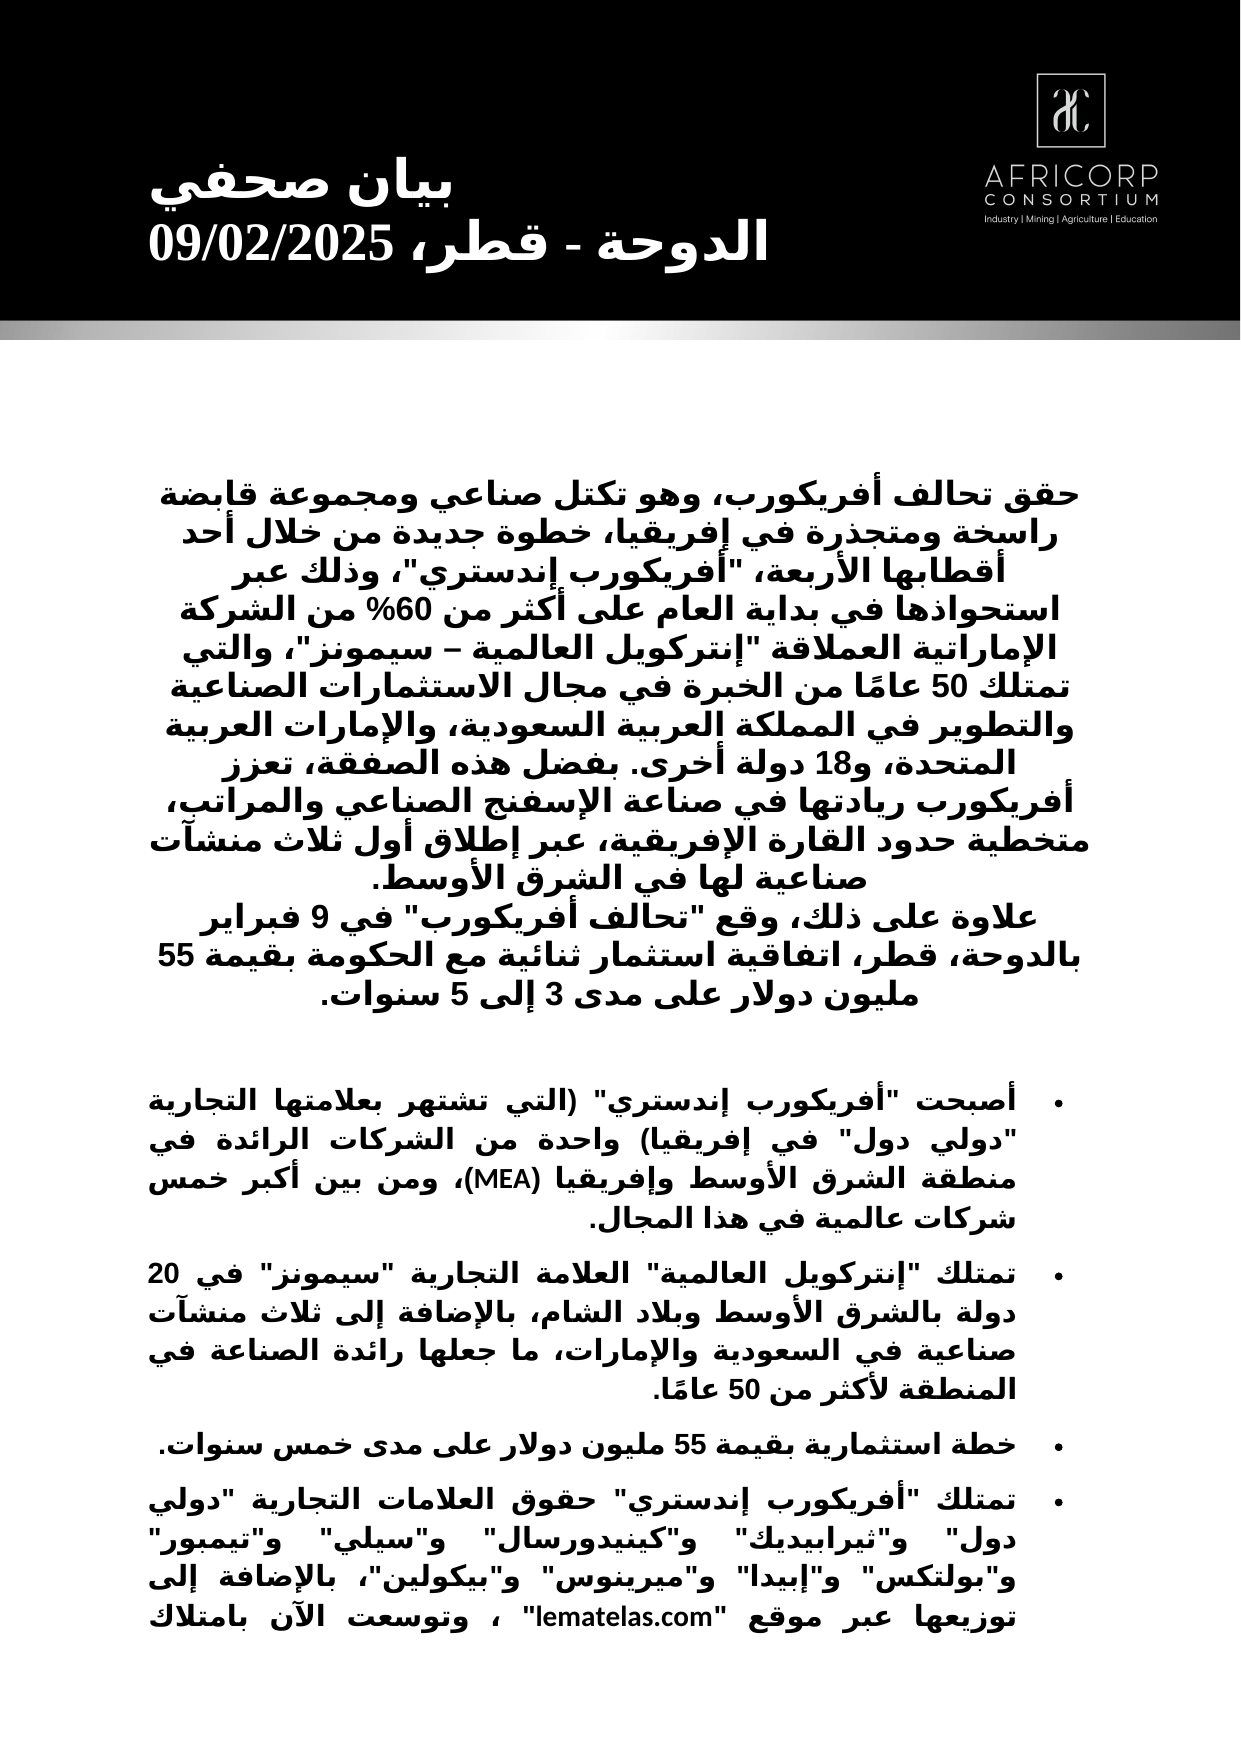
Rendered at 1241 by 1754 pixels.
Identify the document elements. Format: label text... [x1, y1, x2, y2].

picture [938, 14, 1204, 280]
list خطة استثمارية بقيمة 55 مليون دولار على مدى خمس سنوات. [148, 1427, 1055, 1461]
list تمتلك "إنتركويل العالمية" العلامة التجارية "سيمونز" في 20 دولة بالشرق الأوسط وبلاد الشام، بالإضافة إلى ثلاث منشآت صناعية في السعودية والإمارات، ما جعلها رائدة الصناعة في المنطقة لأكثر من 50 عامًا. [148, 1256, 1055, 1406]
text علاوة على ذلك، وقع "تحالف أفريكورب" في 9 فبراير بالدوحة، قطر، اتفاقية استثمار ثنائية مع الحكومة بقيمة 55 مليون دولار على مدى 3 إلى 5 سنوات. [148, 897, 1093, 1012]
text حقق تحالف أفريكورب، وهو تكتل صناعي ومجموعة قابضة راسخة ومتجذرة في إفريقيا، خطوة جديدة من خلال أحد أقطابها الأربعة، "أفريكورب إندستري"، وذلك عبر استحواذها في بداية العام على أكثر من 60% من الشركة الإماراتية العملاقة "إنتركويل العالمية – سيمونز"، والتي تمتلك 50 عامًا من الخبرة في مجال الاستثمارات الصناعية والتطوير في المملكة العربية السعودية، والإمارات العربية المتحدة، و18 دولة أخرى. بفضل هذه الصفقة، تعزز أفريكورب ريادتها في صناعة الإسفنج الصناعي والمراتب، متخطية حدود القارة الإفريقية، عبر إطلاق أول ثلاث منشآت صناعية لها في الشرق الأوسط. [148, 474, 1093, 897]
list أصبحت "أفريكورب إندستري" (التي تشتهر بعلامتها التجارية "دولي دول" في إفريقيا) واحدة من الشركات الرائدة في منطقة الشرق الأوسط وإفريقيا (MEA)، ومن بين أكبر خمس شركات عالمية في هذا المجال. [148, 1083, 1055, 1235]
